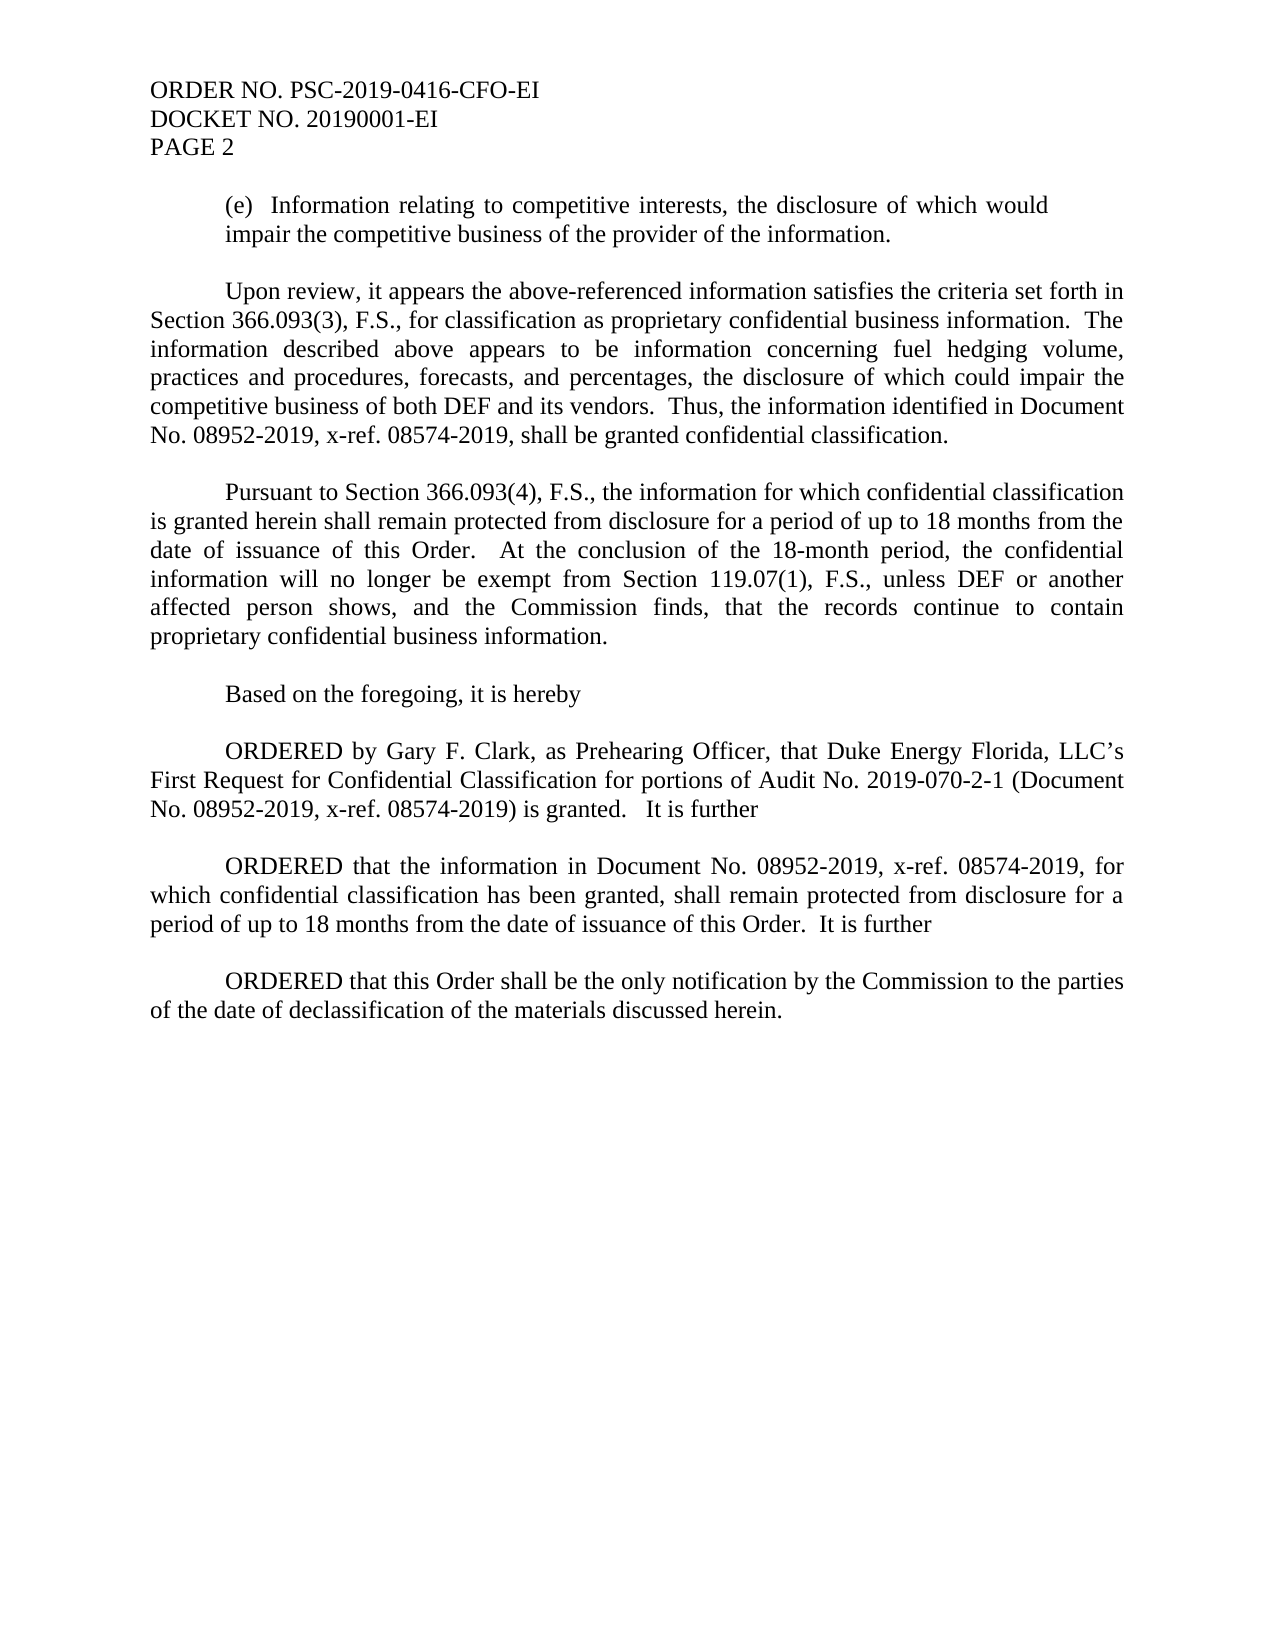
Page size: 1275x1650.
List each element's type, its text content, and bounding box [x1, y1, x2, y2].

text ORDERED that this Order shall be the only notification by the Commission to the parties of the date of declassification of the materials discussed herein. [150, 966, 1125, 1024]
text ORDERED by Gary F. Clark, as Prehearing Officer, that Duke Energy Florida, LLC’s First Request for Confidential Classification for portions of Audit No. 2019-070-2-1 (Document No. 08952-2019, x-ref. 08574-2019) is granted. It is further [150, 736, 1125, 822]
text (e) Information relating to competitive interests, the disclosure of which would impair the competitive business of the provider of the information. [225, 190, 1050, 247]
text ORDERED that the information in Document No. 08952-2019, x-ref. 08574-2019, for which confidential classification has been granted, shall remain protected from disclosure for a period of up to 18 months from the date of issuance of this Order. It is further [150, 851, 1125, 937]
text Based on the foregoing, it is hereby [150, 679, 1125, 707]
text Upon review, it appears the above-referenced information satisfies the criteria set forth in Section 366.093(3), F.S., for classification as proprietary confidential business information. The information described above appears to be information concerning fuel hedging volume, practices and procedures, forecasts, and percentages, the disclosure of which could impair the competitive business of both DEF and its vendors. Thus, the information identified in Document No. 08952-2019, x-ref. 08574-2019, shall be granted confidential classification. [150, 276, 1125, 449]
text Pursuant to Section 366.093(4), F.S., the information for which confidential classification is granted herein shall remain protected from disclosure for a period of up to 18 months from the date of issuance of this Order. At the conclusion of the 18-month period, the confidential information will no longer be exempt from Section 119.07(1), F.S., unless DEF or another affected person shows, and the Commission finds, that the records continue to contain proprietary confidential business information. [150, 477, 1125, 650]
